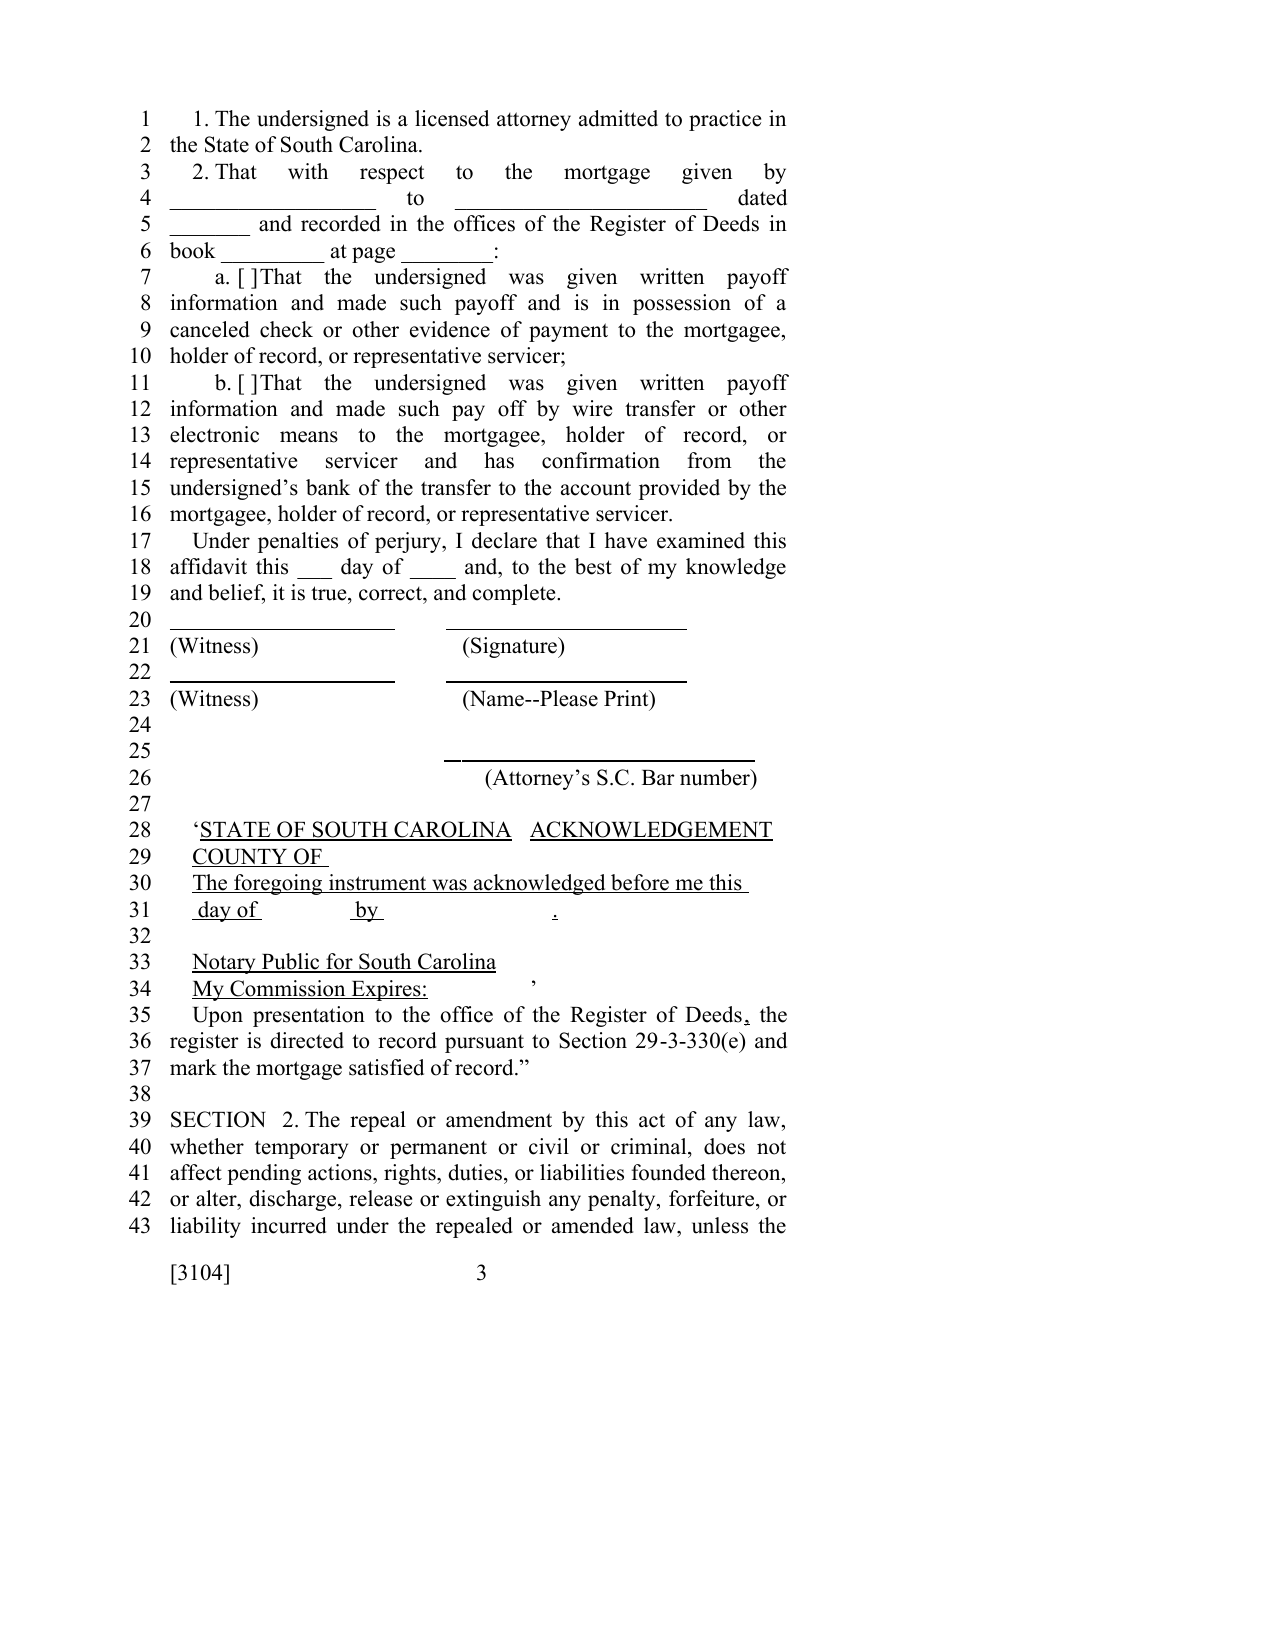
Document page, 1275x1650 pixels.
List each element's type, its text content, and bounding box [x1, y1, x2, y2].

text Under penalties of perjury, I declare that I have examined this affidavit this ___ day of ____ and, to the best of my knowledge and belief, it is true, correct, and complete. [169, 527, 787, 606]
text My Commission Expires: ’ [169, 975, 787, 1001]
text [169, 1106, 787, 1238]
text b. [ ] That the undersigned was given written payoff information and made such pay off by wire transfer or other electronic means to the mortgagee, holder of record, or representative servicer and has confirmation from the undersigned’s bank of the transfer to the account provided by the mortgagee, holder of record, or representative servicer. [169, 368, 787, 527]
text a. [ ] That the undersigned was given written payoff information and made such payoff and is in possession of a canceled check or other evidence of payment to the mortgagee, holder of record, or representative servicer; [169, 263, 787, 368]
text Notary Public for South Carolina [169, 948, 787, 975]
text (Witness) (Name--Please Print) [169, 685, 787, 711]
text (Attorney’s S.C. Bar number) [169, 764, 787, 790]
text 2. That with respect to the mortgage given by __________________ to ______________________ dated _______ and recorded in the offices of the Register of Deeds in book _________ at page ________: [169, 158, 787, 263]
text The foregoing instrument was acknowledged before me this day of by . [169, 869, 787, 922]
text ‘STATE OF SOUTH CAROLINA ACKNOWLEDGEMENT [169, 817, 787, 843]
text Upon presentation to the office of the Register of Deeds, the register is directed to record pursuant to Section 29-3-330(e) and mark the mortgage satisfied of record.” [169, 1001, 787, 1080]
text COUNTY OF [169, 843, 787, 869]
text (Witness) (Signature) [169, 632, 787, 658]
text 1. The undersigned is a licensed attorney admitted to practice in the State of South Carolina. [169, 105, 787, 158]
